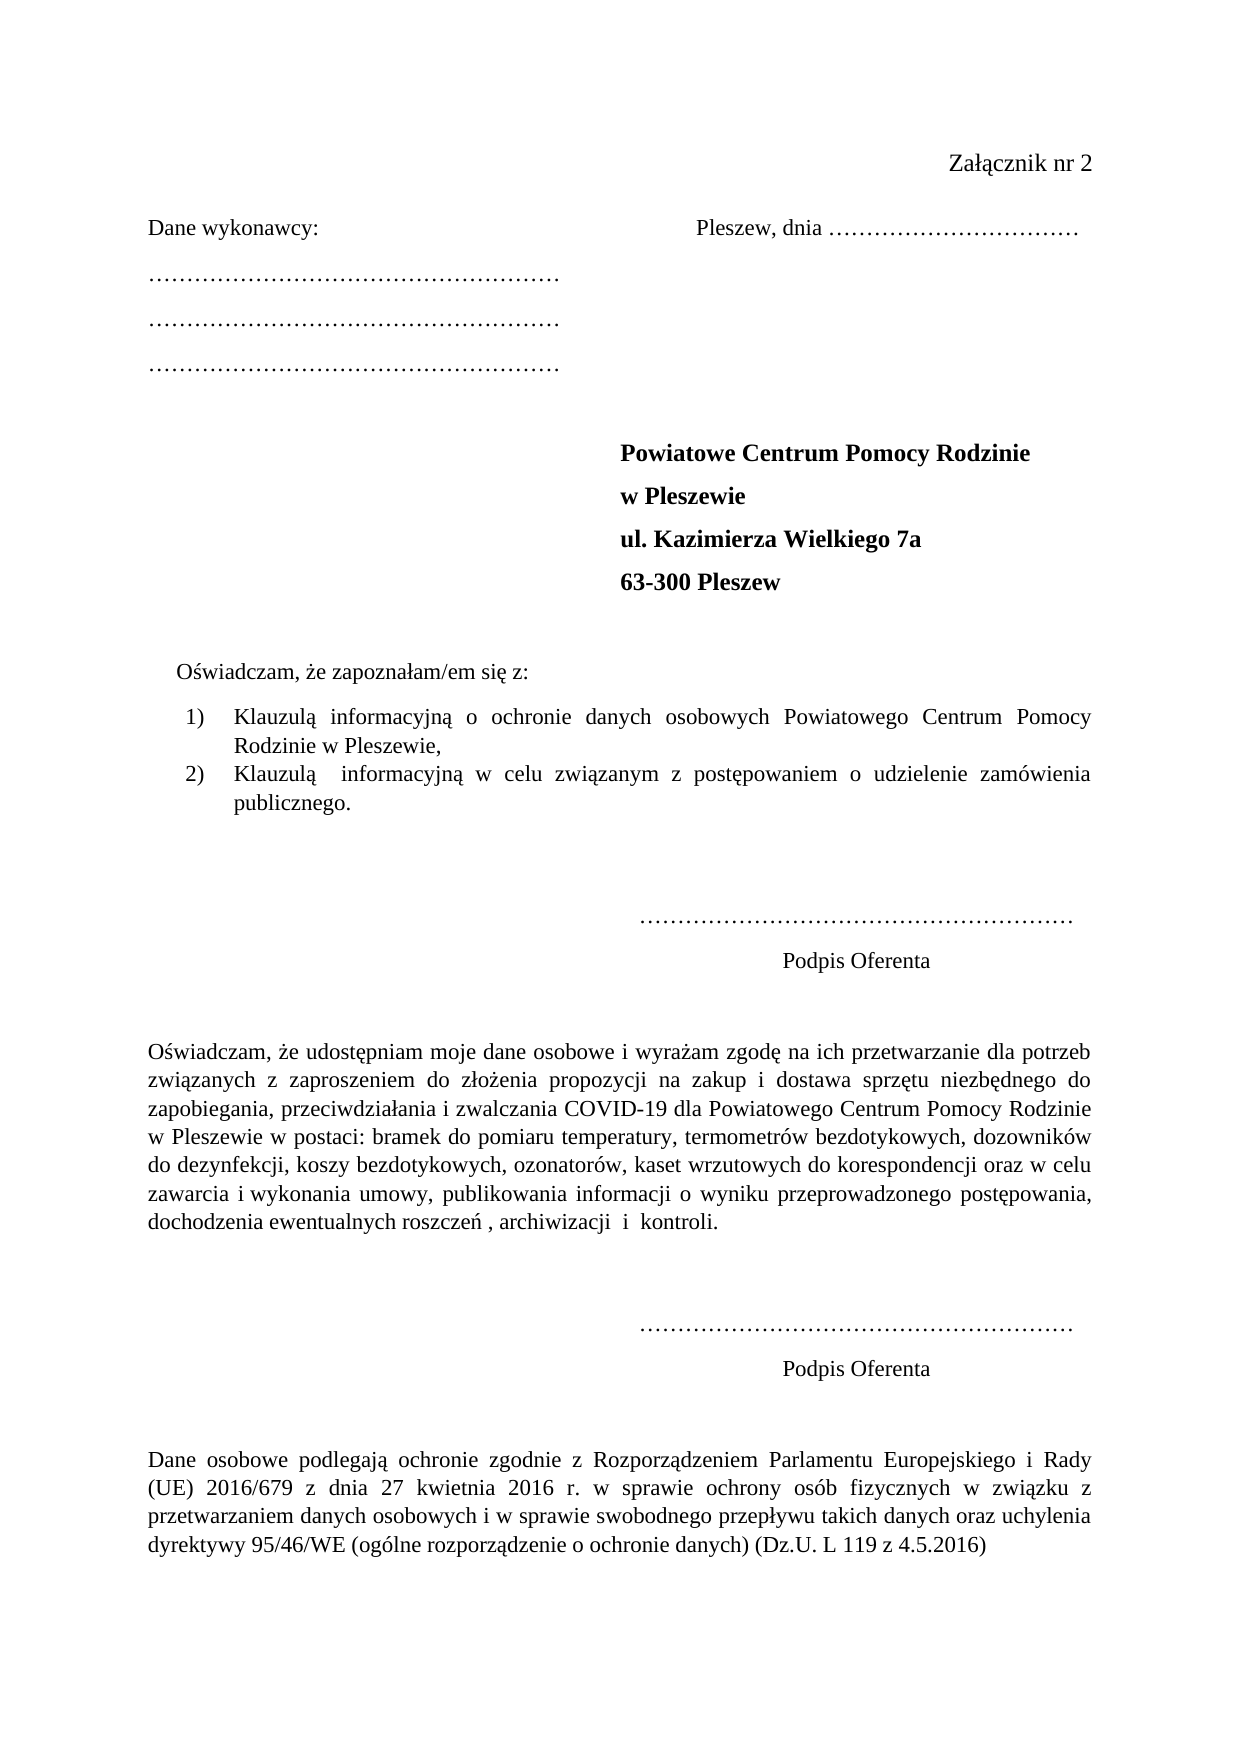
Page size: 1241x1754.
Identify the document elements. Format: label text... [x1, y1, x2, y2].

text ul. Kazimierza Wielkiego 7a [620, 524, 1093, 553]
text ……………………………………………… [148, 305, 1093, 331]
text Załącznik nr 2 [148, 148, 1093, 176]
list Klauzulą informacyjną w celu związanym z postępowaniem o udzielenie zamówienia publicznego. [185, 760, 1093, 815]
text ……………………………………………… [148, 350, 1093, 376]
text Dane wykonawcy: Pleszew, dnia …………………………… [148, 214, 1093, 241]
text Podpis Oferenta [620, 947, 1093, 974]
list ………………………………………………… [620, 902, 1093, 929]
text Oświadczam, że zapoznałam/em się z: [148, 658, 1093, 684]
list Klauzulą informacyjną o ochronie danych osobowych Powiatowego Centrum Pomocy Rodzinie w Pleszewie, [185, 703, 1093, 758]
text Dane osobowe podlegają ochronie zgodnie z Rozporządzeniem Parlamentu Europejskiego i Rady (UE) 2016/679 z dnia 27 kwietnia 2016 r. w sprawie ochrony osób fizycznych w związku z przetwarzaniem danych osobowych i w sprawie swobodnego przepływu takich danych oraz uchylenia dyrektywy 95/46/WE (ogólne rozporządzenie o ochronie danych) (Dz.U. L 119 z 4.5.2016) [148, 1446, 1093, 1557]
text Powiatowe Centrum Pomocy Rodzinie w Pleszewie [620, 438, 1093, 510]
text ……………………………………………… [148, 259, 1093, 286]
text 63-300 Pleszew [620, 567, 1093, 596]
list ………………………………………………… [620, 1310, 1093, 1337]
text Podpis Oferenta [620, 1355, 1093, 1382]
text Oświadczam, że udostępniam moje dane osobowe i wyrażam zgodę na ich przetwarzanie dla potrzeb związanych z zaproszeniem do złożenia propozycji na zakup i dostawa sprzętu niezbędnego do zapobiegania, przeciwdziałania i zwalczania COVID-19 dla Powiatowego Centrum Pomocy Rodzinie w Pleszewie w postaci: bramek do pomiaru temperatury, termometrów bezdotykowych, dozowników do dezynfekcji, koszy bezdotykowych, ozonatorów, kaset wrzutowych do korespondencji oraz w celu zawarcia i wykonania umowy, publikowania informacji o wyniku przeprowadzonego postępowania, dochodzenia ewentualnych roszczeń , archiwizacji i kontroli. [148, 1038, 1093, 1235]
